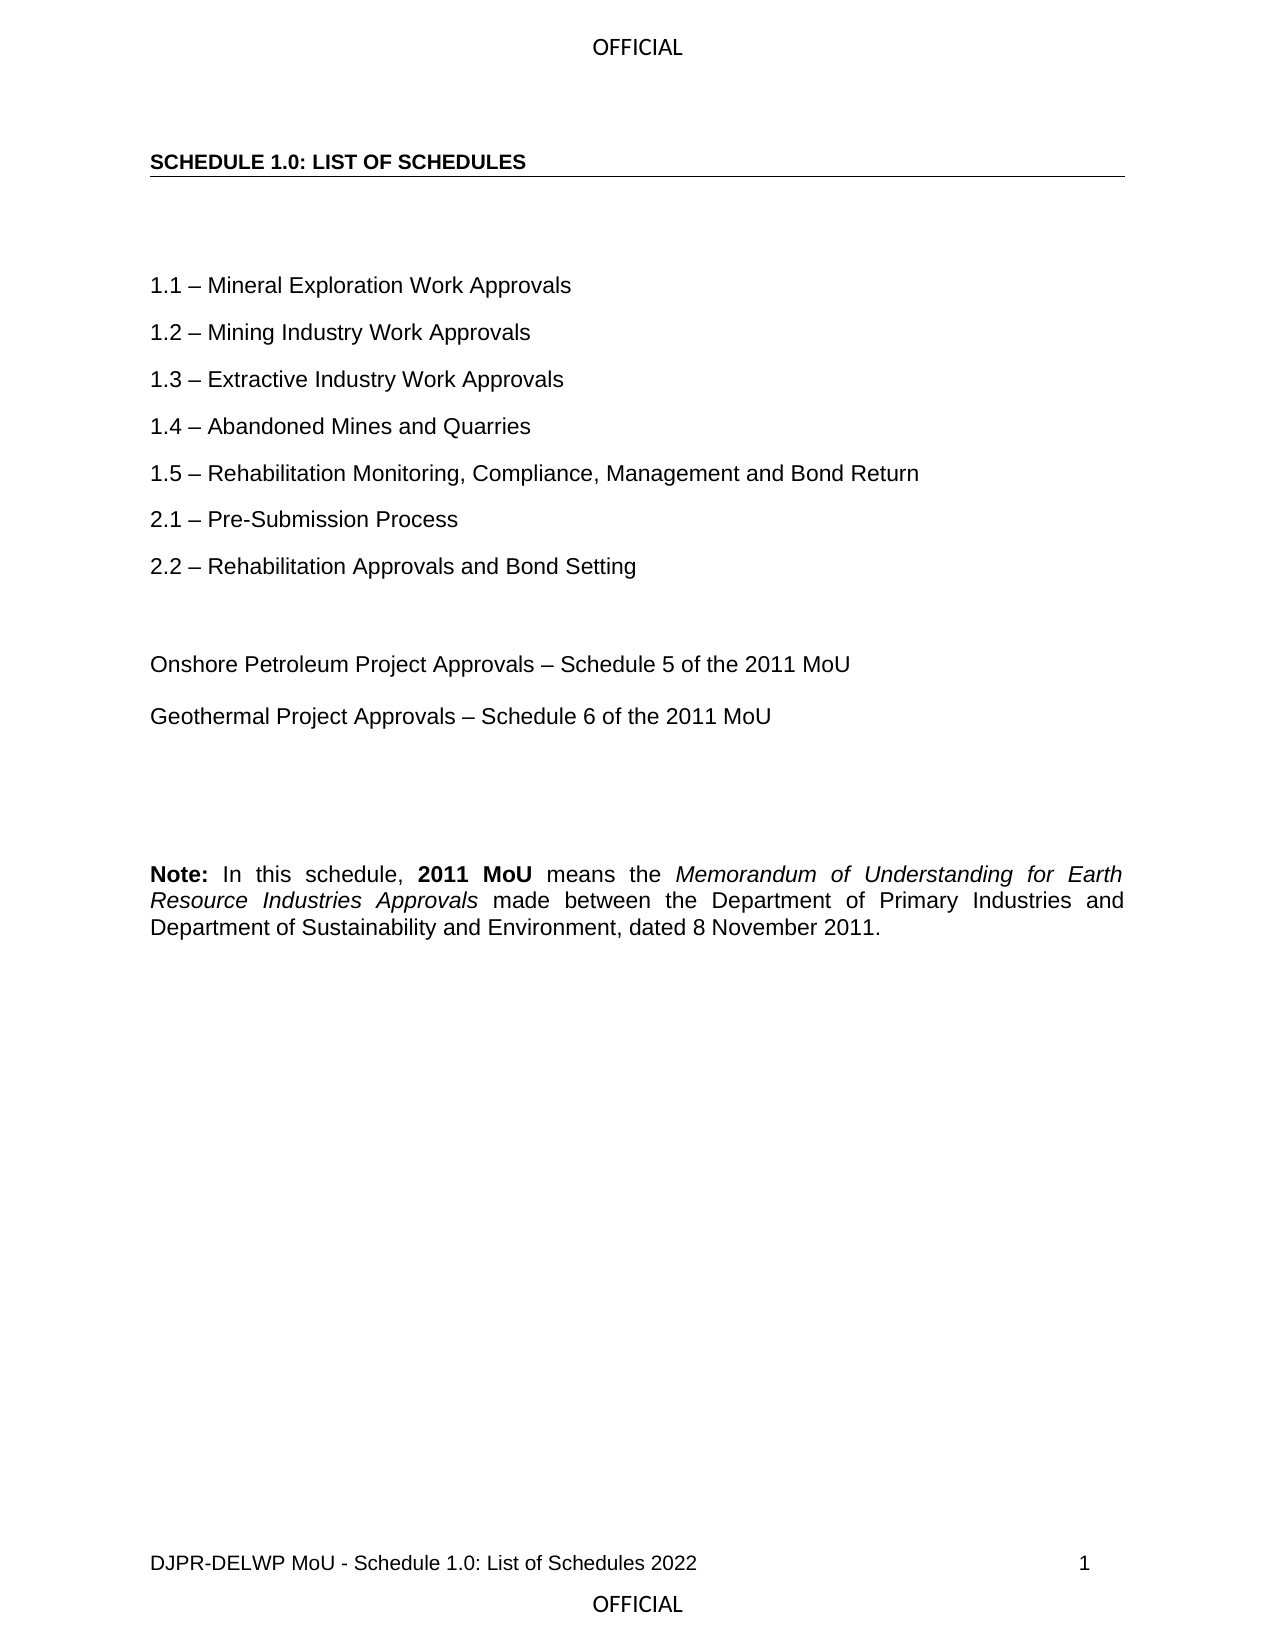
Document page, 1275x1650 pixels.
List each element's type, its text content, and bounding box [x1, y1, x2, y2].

text 1.3 – Extractive Industry Work Approvals [150, 366, 1125, 392]
text Onshore Petroleum Project Approvals – Schedule 5 of the 2011 MoU [150, 651, 1125, 678]
text Note: In this schedule, 2011 MoU means the Memorandum of Understanding for Earth Resource Industries Approvals made between the Department of Primary Industries and Department of Sustainability and Environment, dated 8 November 2011. [150, 861, 1125, 940]
text 2.2 – Rehabilitation Approvals and Bond Setting [150, 553, 1125, 579]
text 1.4 – Abandoned Mines and Quarries [150, 413, 1125, 439]
text SCHEDULE 1.0: list of schedules [150, 150, 1125, 176]
text 1.2 – Mining Industry Work Approvals [150, 319, 1125, 345]
text 1.5 – Rehabilitation Monitoring, Compliance, Management and Bond Return [150, 459, 1125, 486]
text 2.1 – Pre-Submission Process [150, 506, 1125, 533]
text 1.1 – Mineral Exploration Work Approvals [150, 272, 1125, 298]
text Geothermal Project Approvals – Schedule 6 of the 2011 MoU [150, 703, 1125, 729]
